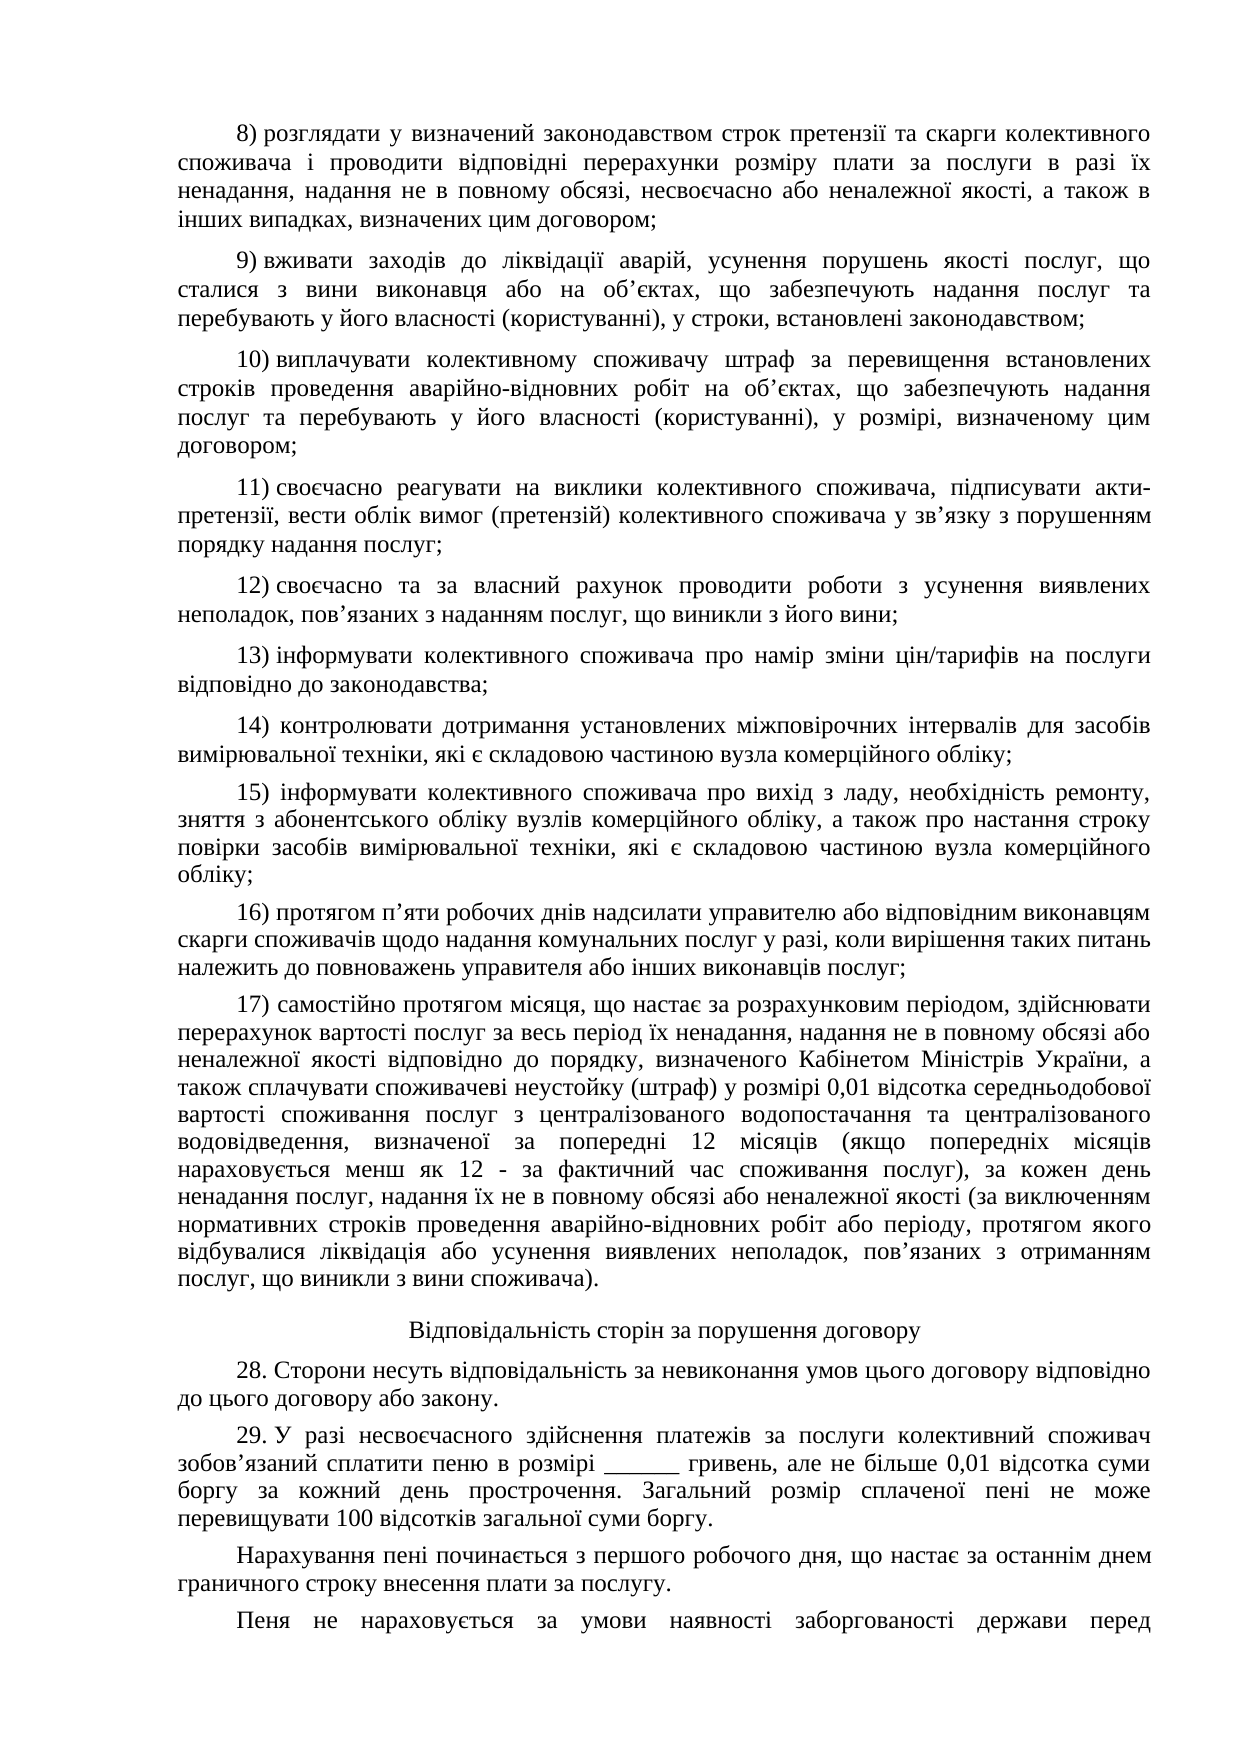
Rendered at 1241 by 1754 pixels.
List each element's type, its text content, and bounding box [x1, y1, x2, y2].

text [177, 1607, 1152, 1634]
text 15) інформувати колективного споживача про вихід з ладу, необхідність ремонту, зняття з абонентського обліку вузлів комерційного обліку, а також про настання строку повірки засобів вимірювальної техніки, які є складовою частиною вузла комерційного обліку; [177, 778, 1152, 888]
text 13) інформувати колективного споживача про намір зміни цін/тарифів на послуги відповідно до законодавства; [177, 641, 1152, 698]
text Нарахування пені починається з першого робочого дня, що настає за останнім днем граничного строку внесення плати за послугу. [177, 1542, 1152, 1597]
text 8) розглядати у визначений законодавством строк претензії та скарги колективного споживача і проводити відповідні перерахунки розміру плати за послуги в разі їх ненадання, надання не в повному обсязі, несвоєчасно або неналежної якості, а також в інших випадках, визначених цим договором; [177, 118, 1152, 233]
text 28. Сторони несуть відповідальність за невиконання умов цього договору відповідно до цього договору або закону. [177, 1357, 1152, 1412]
text 16) протягом п’яти робочих днів надсилати управителю або відповідним виконавцям скарги споживачів щодо надання комунальних послуг у разі, коли вирішення таких питань належить до повноважень управителя або інших виконавців послуг; [177, 898, 1152, 981]
text 17) самостійно протягом місяця, що настає за розрахунковим періодом, здійснювати перерахунок вартості послуг за весь період їх ненадання, надання не в повному обсязі або неналежної якості відповідно до порядку, визначеного Кабінетом Міністрів України, а також сплачувати споживачеві неустойку (штраф) у розмірі 0,01 відсотка середньодобової вартості споживання послуг з централізованого водопостачання та централізованого водовідведення, визначеної за попередні 12 місяців (якщо попередніх місяців нараховується менш як 12 - за фактичний час споживання послуг), за кожен день ненадання послуг, надання їх не в повному обсязі або неналежної якості (за виключенням нормативних строків проведення аварійно-відновних робіт або періоду, протягом якого відбувалися ліквідація або усунення виявлених неполадок, пов’язаних з отриманням послуг, що виникли з вини споживача). [177, 991, 1152, 1292]
text Відповідальність сторін за порушення договору [177, 1317, 1152, 1344]
text 10) виплачувати колективному споживачу штраф за перевищення встановлених строків проведення аварійно-відновних робіт на об’єктах, що забезпечують надання послуг та перебувають у його власності (користуванні), у розмірі, визначеному цим договором; [177, 344, 1152, 459]
text 12) своєчасно та за власний рахунок проводити роботи з усунення виявлених неполадок, пов’язаних з наданням послуг, що виникли з його вини; [177, 571, 1152, 628]
text 9) вживати заходів до ліквідації аварій, усунення порушень якості послуг, що сталися з вини виконавця або на об’єктах, що забезпечують надання послуг та перебувають у його власності (користуванні), у строки, встановлені законодавством; [177, 246, 1152, 332]
text 11) своєчасно реагувати на виклики колективного споживача, підписувати акти-претензії, вести облік вимог (претензій) колективного споживача у зв’язку з порушенням порядку надання послуг; [177, 472, 1152, 558]
text 29. У разі несвоєчасного здійснення платежів за послуги колективний споживач зобов’язаний сплатити пеню в розмірі ______ гривень, але не більше 0,01 відсотка суми боргу за кожний день прострочення. Загальний розмір сплаченої пені не може перевищувати 100 відсотків загальної суми боргу. [177, 1422, 1152, 1532]
text 14) контролювати дотримання установлених міжповірочних інтервалів для засобів вимірювальної техніки, які є складовою частиною вузла комерційного обліку; [177, 711, 1152, 768]
